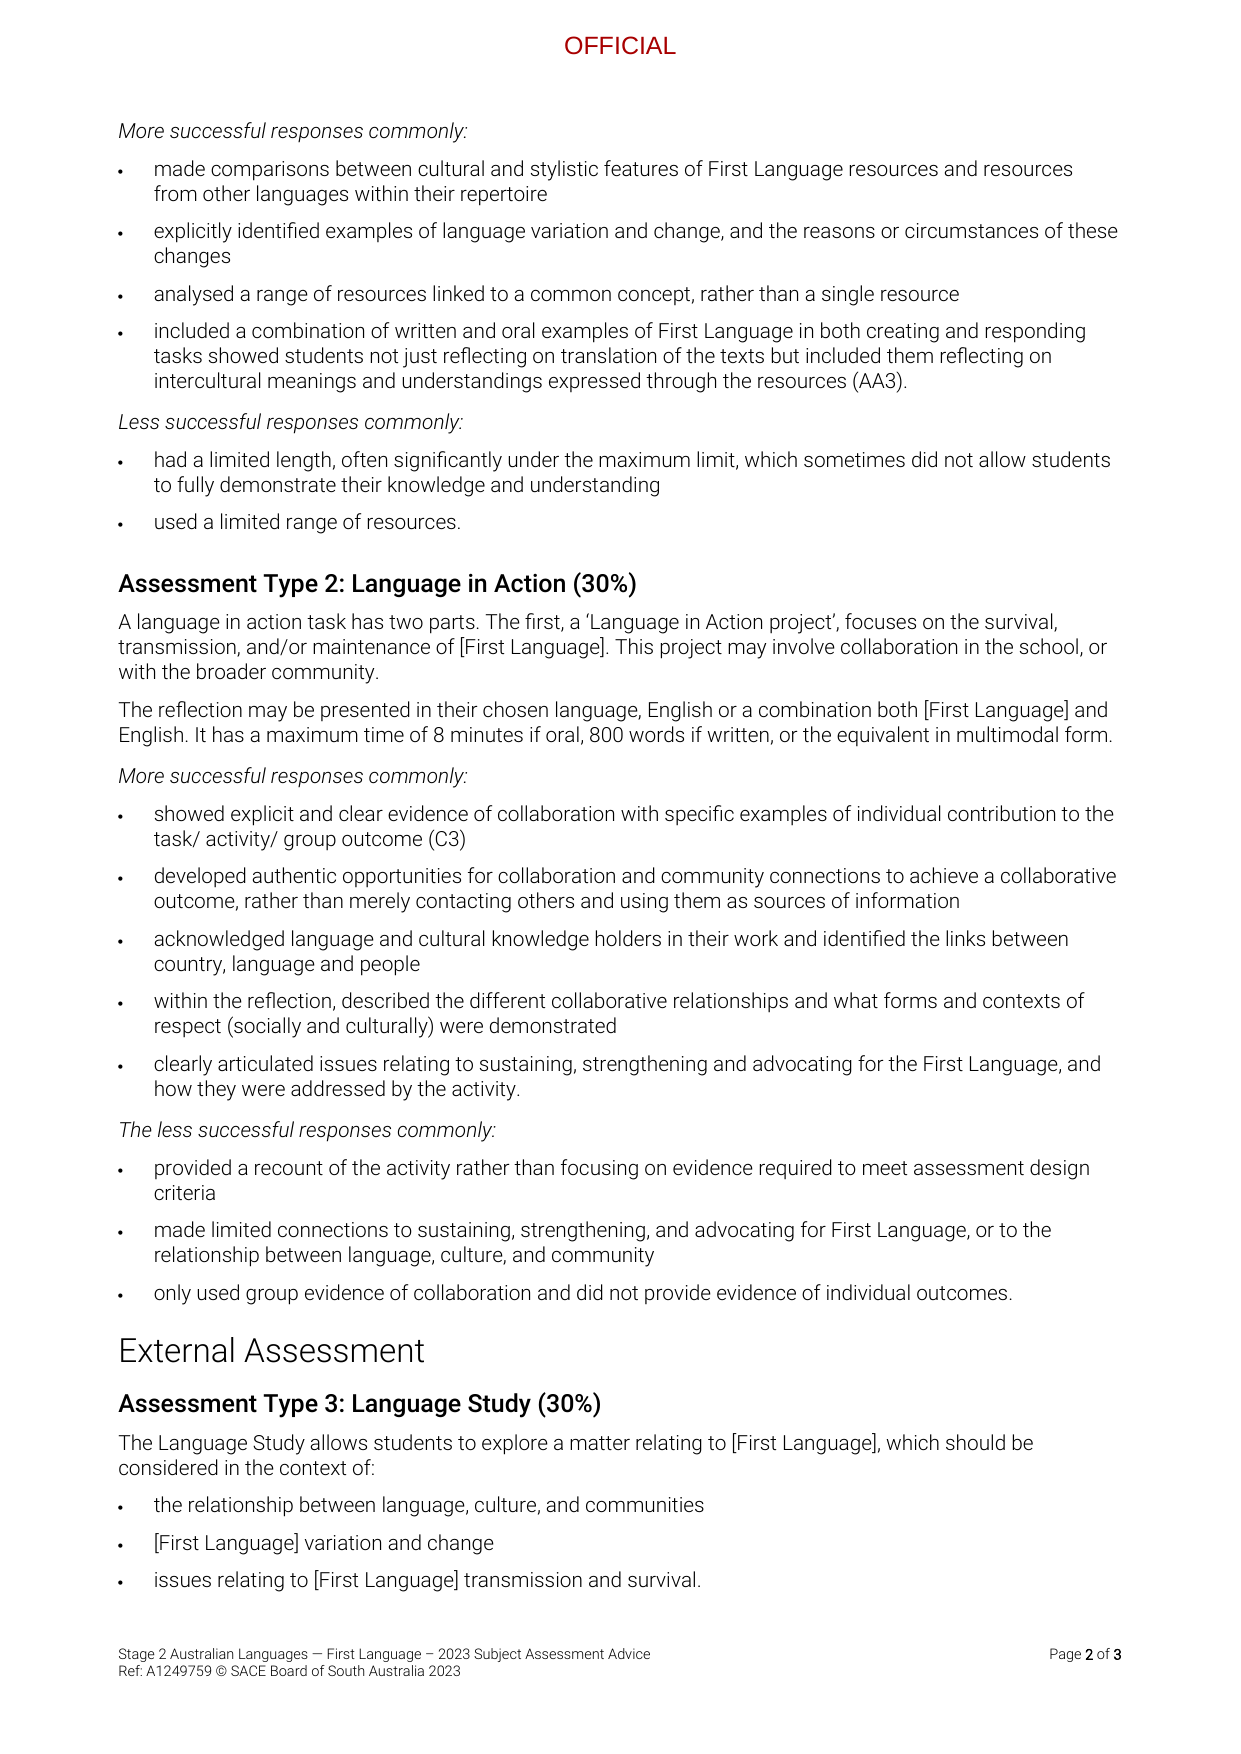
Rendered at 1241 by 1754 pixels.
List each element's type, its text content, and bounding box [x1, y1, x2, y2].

subtitle Assessment Type 3: Language Study (30%) [541, 1393, 1122, 1418]
subtitle Assessment Type 2: Language in Action (30%) [118, 572, 579, 597]
text More successful responses commonly: [118, 764, 1122, 789]
text made limited connections to sustaining, strengthening, and advocating for First Language, or to the relationship between language, culture, and community [118, 1218, 1122, 1268]
text showed explicit and clear evidence of collaboration with specific examples of individual contribution to the task/ activity/ group outcome (C3) [118, 801, 1122, 851]
text explicitly identified examples of language variation and change, and the reasons or circumstances of these changes [118, 218, 1122, 268]
text acknowledged language and cultural knowledge holders in their work and identified the links between country, language and people [118, 926, 1122, 976]
text had a limited length, often significantly under the maximum limit, which sometimes did not allow students to fully demonstrate their knowledge and understanding [118, 447, 1122, 497]
text The Language Study allows students to explore a matter relating to [First Language], which should be considered in the context of: [118, 1430, 1122, 1480]
text used a limited range of resources. [118, 509, 1122, 534]
subtitle Assessment Type 2: Language in Action (30%) [630, 572, 1122, 597]
text within the reflection, described the different collaborative relationships and what forms and contexts of respect (socially and culturally) were demonstrated [118, 989, 1122, 1039]
text The reflection may be presented in their chosen language, English or a combination both [First Language] and English. It has a maximum time of 8 minutes if oral, 800 words if written, or the equivalent in multimodal form. [118, 697, 1122, 747]
subtitle Assessment Type 3: Language Study (30%) [118, 1393, 544, 1418]
text developed authentic opportunities for collaboration and community connections to achieve a collaborative outcome, rather than merely contacting others and using them as sources of information [118, 864, 1122, 914]
text included a combination of written and oral examples of First Language in both creating and responding tasks showed students not just reflecting on translation of the texts but included them reflecting on intercultural meanings and understandings expressed through the resources (AA3). [118, 318, 1122, 393]
text analysed a range of resources linked to a common concept, rather than a single resource [118, 281, 1122, 306]
text the relationship between language, culture, and communities [118, 1493, 1122, 1518]
subtitle External Assessment [118, 1343, 1122, 1368]
text made comparisons between cultural and stylistic features of First Language resources and resources from other languages within their repertoire [118, 156, 1122, 206]
text A language in action task has two parts. The first, a ‘Language in Action project’, focuses on the survival, transmission, and/or maintenance of [First Language]. This project may involve collaboration in the school, or with the broader community. [118, 609, 1122, 684]
text More successful responses commonly: [118, 118, 1122, 143]
text [First Language] variation and change [118, 1530, 1122, 1555]
text issues relating to [First Language] transmission and survival. [118, 1568, 1122, 1593]
text clearly articulated issues relating to sustaining, strengthening and advocating for the First Language, and how they were addressed by the activity. [118, 1051, 1122, 1101]
text The less successful responses commonly: [118, 1118, 1122, 1143]
text only used group evidence of collaboration and did not provide evidence of individual outcomes. [118, 1280, 1122, 1305]
text Less successful responses commonly: [118, 410, 1122, 434]
text provided a recount of the activity rather than focusing on evidence required to meet assessment design criteria [118, 1155, 1122, 1205]
